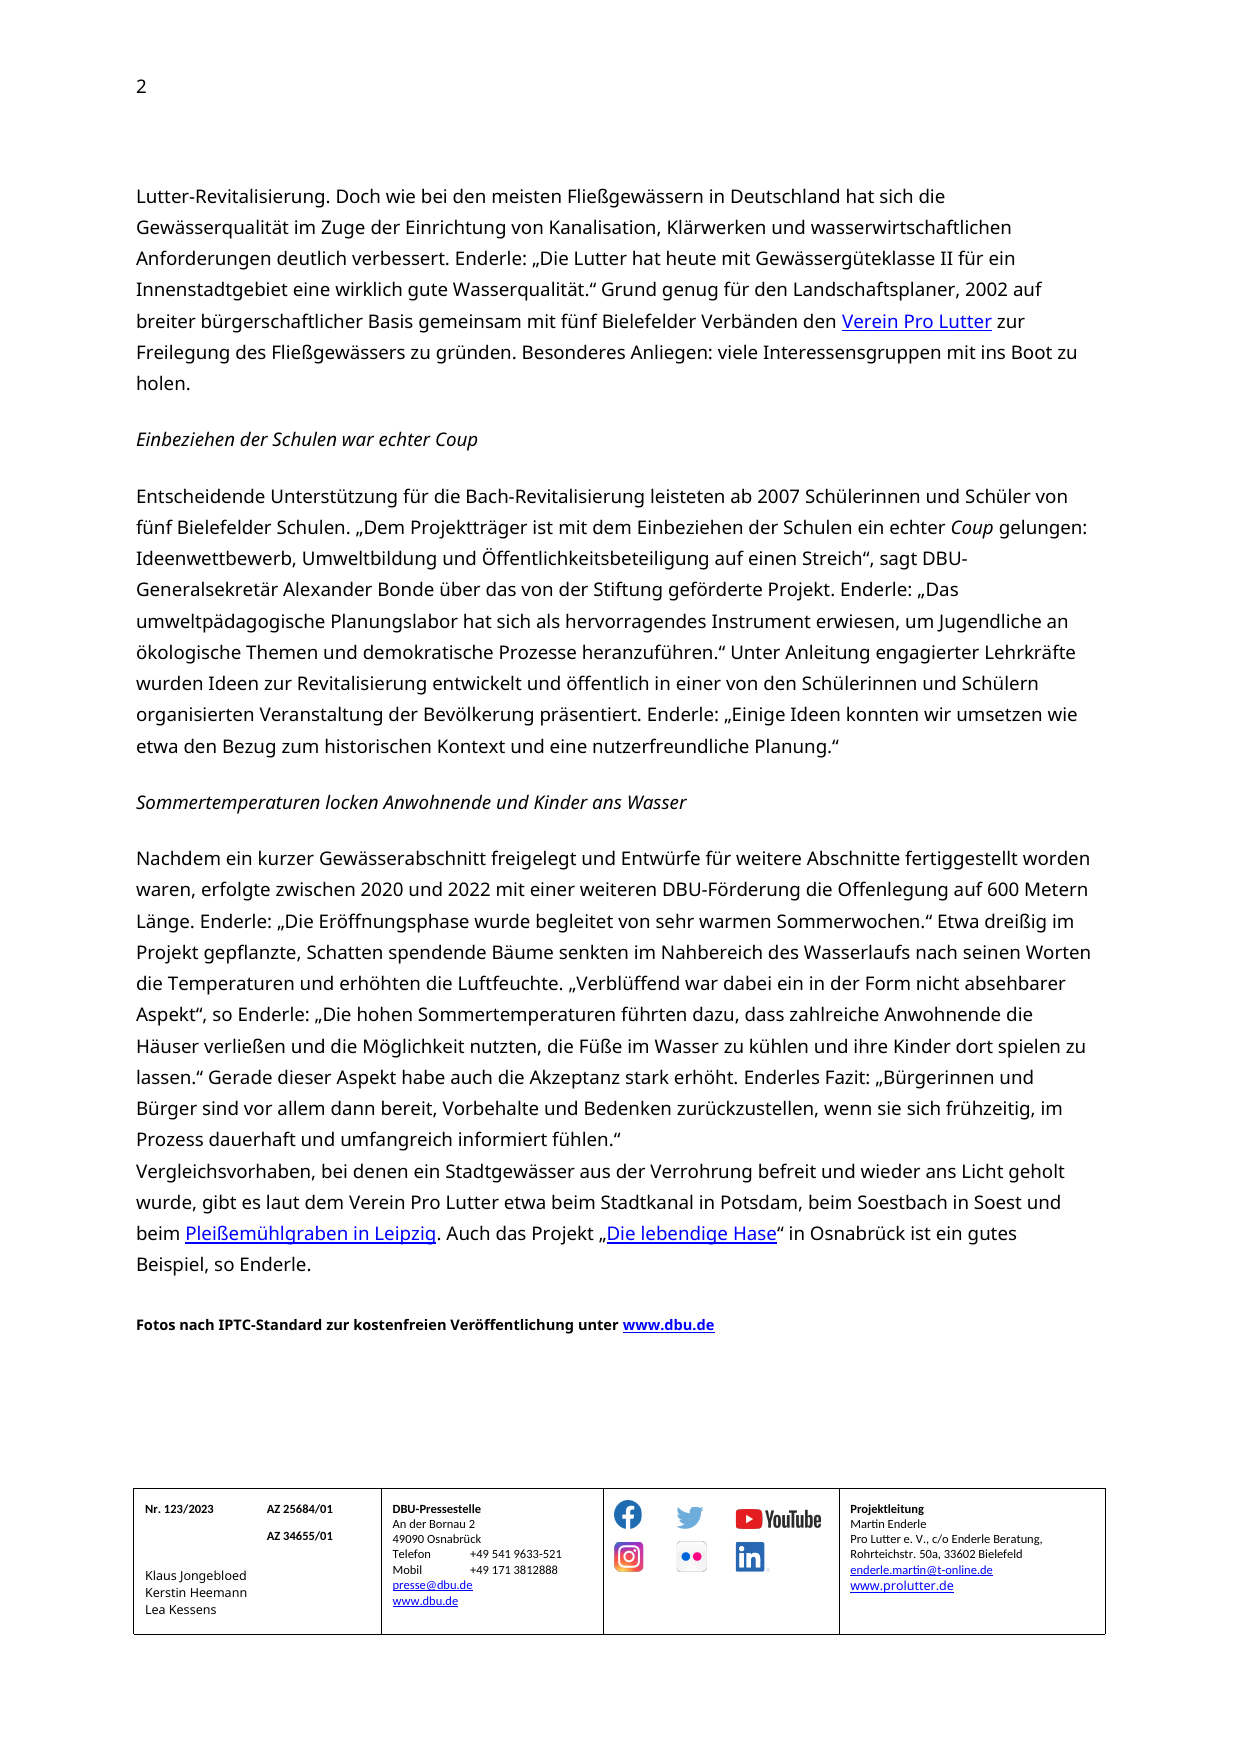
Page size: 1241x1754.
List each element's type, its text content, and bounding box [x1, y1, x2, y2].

text Fotos nach IPTC-Standard zur kostenfreien Veröffentlichung unter www.dbu.de [136, 1315, 1092, 1334]
picture [676, 1507, 703, 1529]
text Einbeziehen der Schulen war echter Coup [136, 421, 1092, 452]
text Nachdem ein kurzer Gewässerabschnitt freigelegt und Entwürfe für weitere Abschnitte fertiggestellt worden waren, erfolgte zwischen 2020 und 2022 mit einer weiteren DBU-Förderung die Offenlegung auf 600 Metern Länge. Enderle: „Die Eröffnungsphase wurde begleitet von sehr warmen Sommerwochen.“ Etwa dreißig im Projekt gepflanzte, Schatten spendende Bäume senkten im Nahbereich des Wasserlaufs nach seinen Worten die Temperaturen und erhöhten die Luftfeuchte. „Verblüffend war dabei ein in der Form nicht absehbarer Aspekt“, so Enderle: „Die hohen Sommertemperaturen führten dazu, dass zahlreiche Anwohnende die Häuser verließen und die Möglichkeit nutzten, die Füße im Wasser zu kühlen und ihre Kinder dort spielen zu lassen.“ Gerade dieser Aspekt habe auch die Akzeptanz stark erhöht. Enderles Fazit: „Bürgerinnen und Bürger sind vor allem dann bereit, Vorbehalte und Bedenken zurückzustellen, wenn sie sich frühzeitig, im Prozess dauerhaft und umfangreich informiert fühlen.“ Vergleichsvorhaben, bei denen ein Stadtgewässer aus der Verrohrung befreit und wieder ans Licht geholt wurde, gibt es laut dem Verein Pro Lutter etwa beim Stadtkanal in Potsdam, beim Soestbach in Soest und beim Pleißemühlgraben in Leipzig. Auch das Projekt „Die lebendige Hase“ in Osnabrück ist ein gutes Beispiel, so Enderle. [136, 840, 1092, 1277]
picture [735, 1542, 770, 1572]
picture [614, 1500, 642, 1529]
picture [614, 1542, 644, 1572]
text Entscheidende Unterstützung für die Bach-Revitalisierung leisteten ab 2007 Schülerinnen und Schüler von fünf Bielefelder Schulen. „Dem Projektträger ist mit dem Einbeziehen der Schulen ein echter Coup gelungen: Ideenwettbewerb, Umweltbildung und Öffentlichkeitsbeteiligung auf einen Streich“, sagt DBU-Generalsekretär Alexander Bonde über das von der Stiftung geförderte Projekt. Enderle: „Das umweltpädagogische Planungslabor hat sich als hervorragendes Instrument erwiesen, um Jugendliche an ökologische Themen und demokratische Prozesse heranzuführen.“ Unter Anleitung engagierter Lehrkräfte wurden Ideen zur Revitalisierung entwickelt und öffentlich in einer von den Schülerinnen und Schülern organisierten Veranstaltung der Bevölkerung präsentiert. Enderle: „Einige Ideen konnten wir umsetzen wie etwa den Bezug zum historischen Kontext und eine nutzerfreundliche Planung.“ [136, 477, 1092, 758]
text Sommertemperaturen locken Anwohnende und Kinder ans Wasser [136, 783, 1092, 815]
picture [735, 1509, 821, 1529]
picture [676, 1541, 707, 1572]
